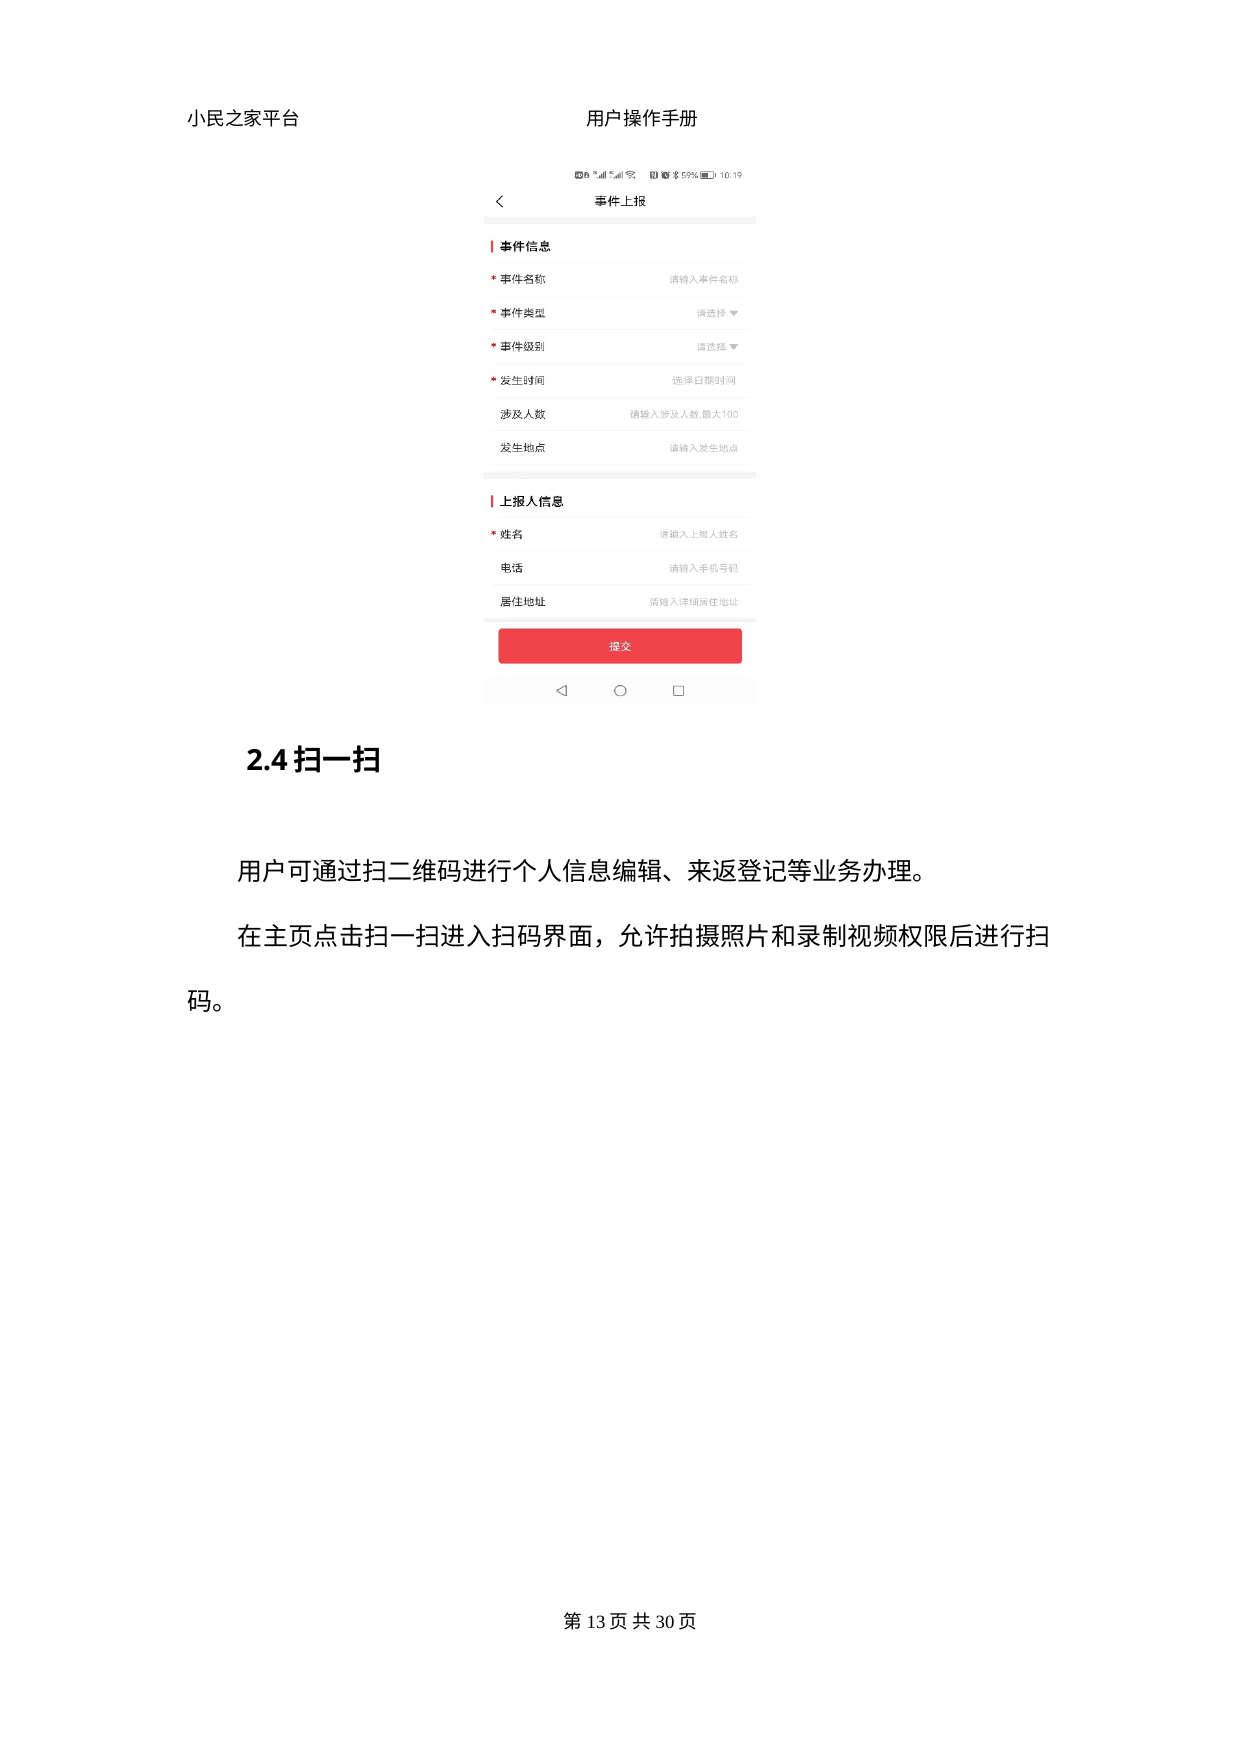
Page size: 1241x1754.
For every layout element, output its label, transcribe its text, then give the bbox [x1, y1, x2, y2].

text 在主页点击扫一扫进入扫码界面，允许拍摄照片和录制视频权限后进行扫码。 [187, 902, 1053, 1032]
subtitle 2.4扫一扫 [187, 725, 1053, 790]
text 用户可通过扫二维码进行个人信息编辑、来返登记等业务办理。 [187, 837, 1053, 902]
picture [483, 156, 757, 704]
